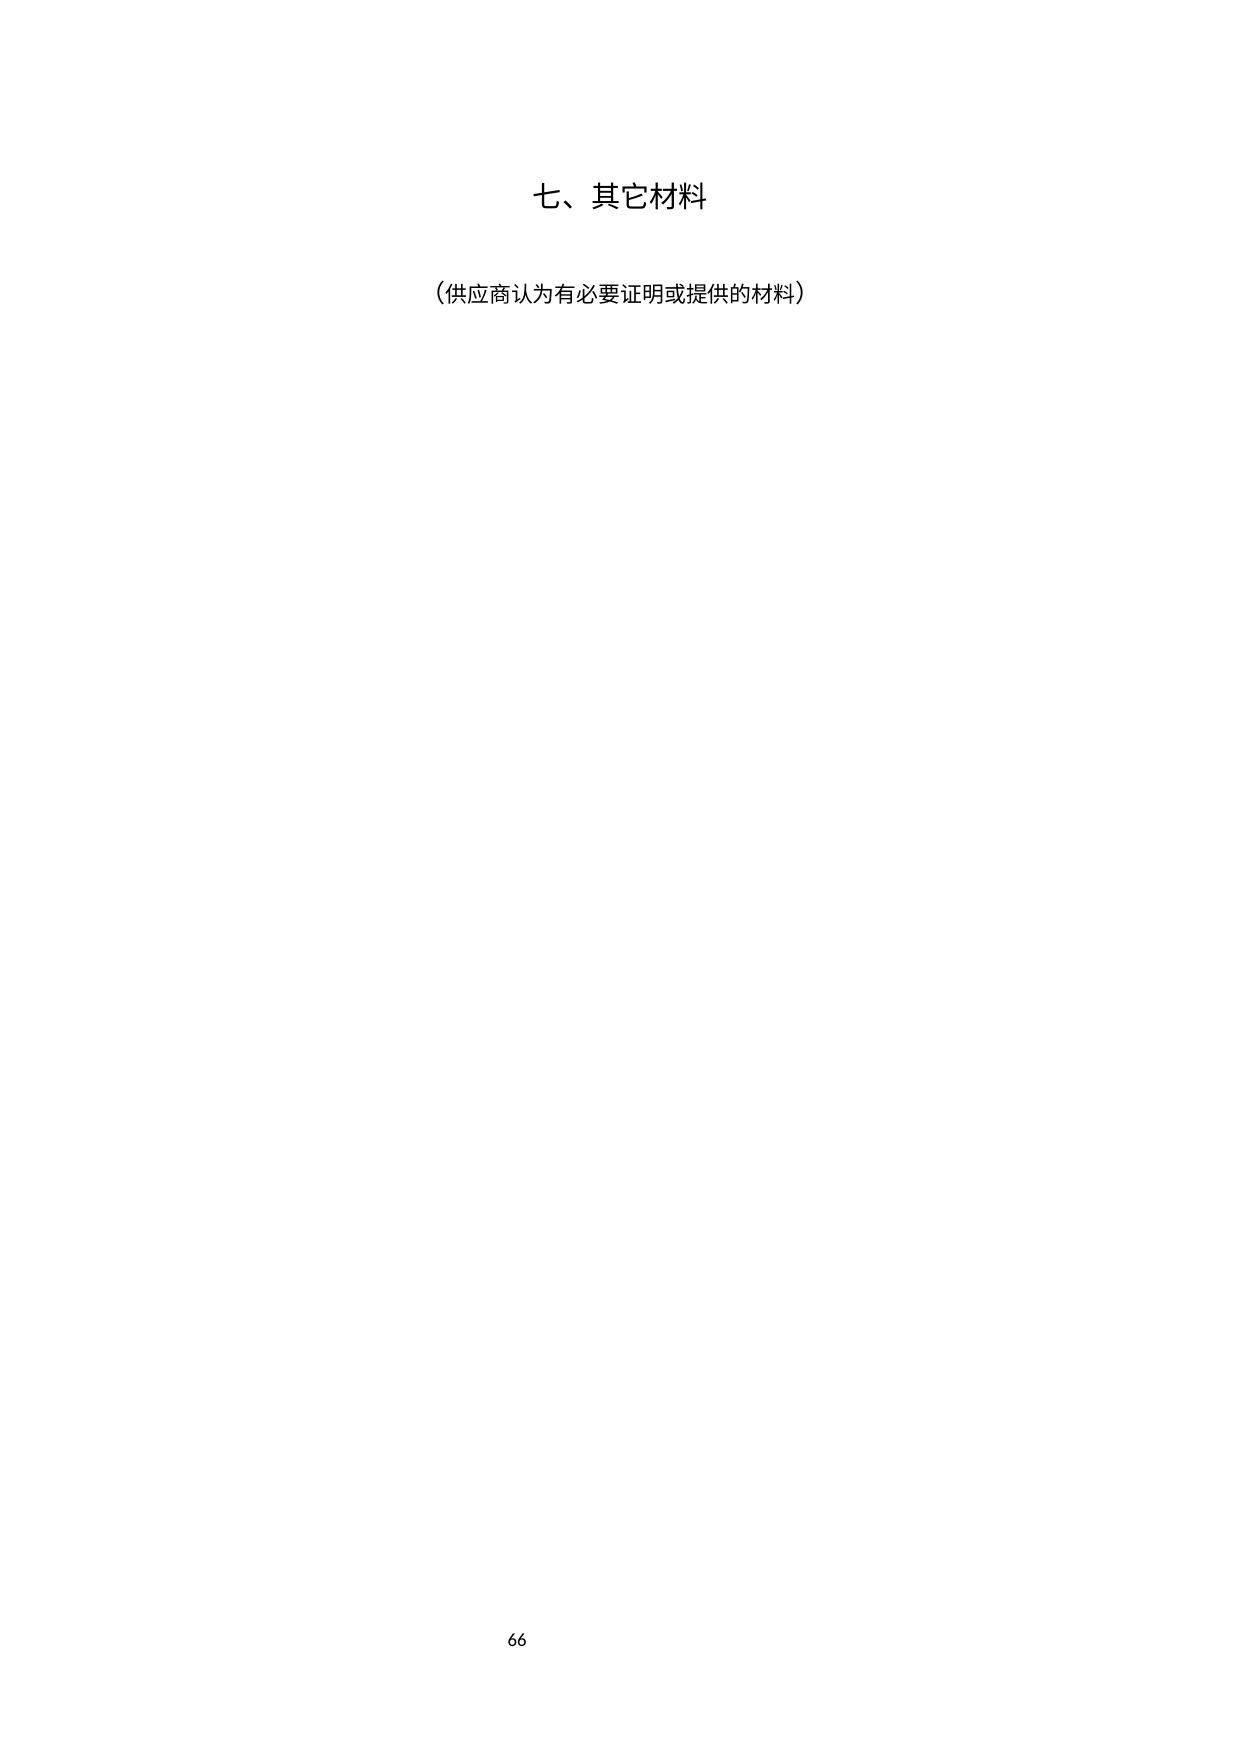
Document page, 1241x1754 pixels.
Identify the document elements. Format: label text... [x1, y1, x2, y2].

text 七、其它材料 [187, 162, 1053, 227]
text （供应商认为有必要证明或提供的材料） [187, 259, 1053, 324]
